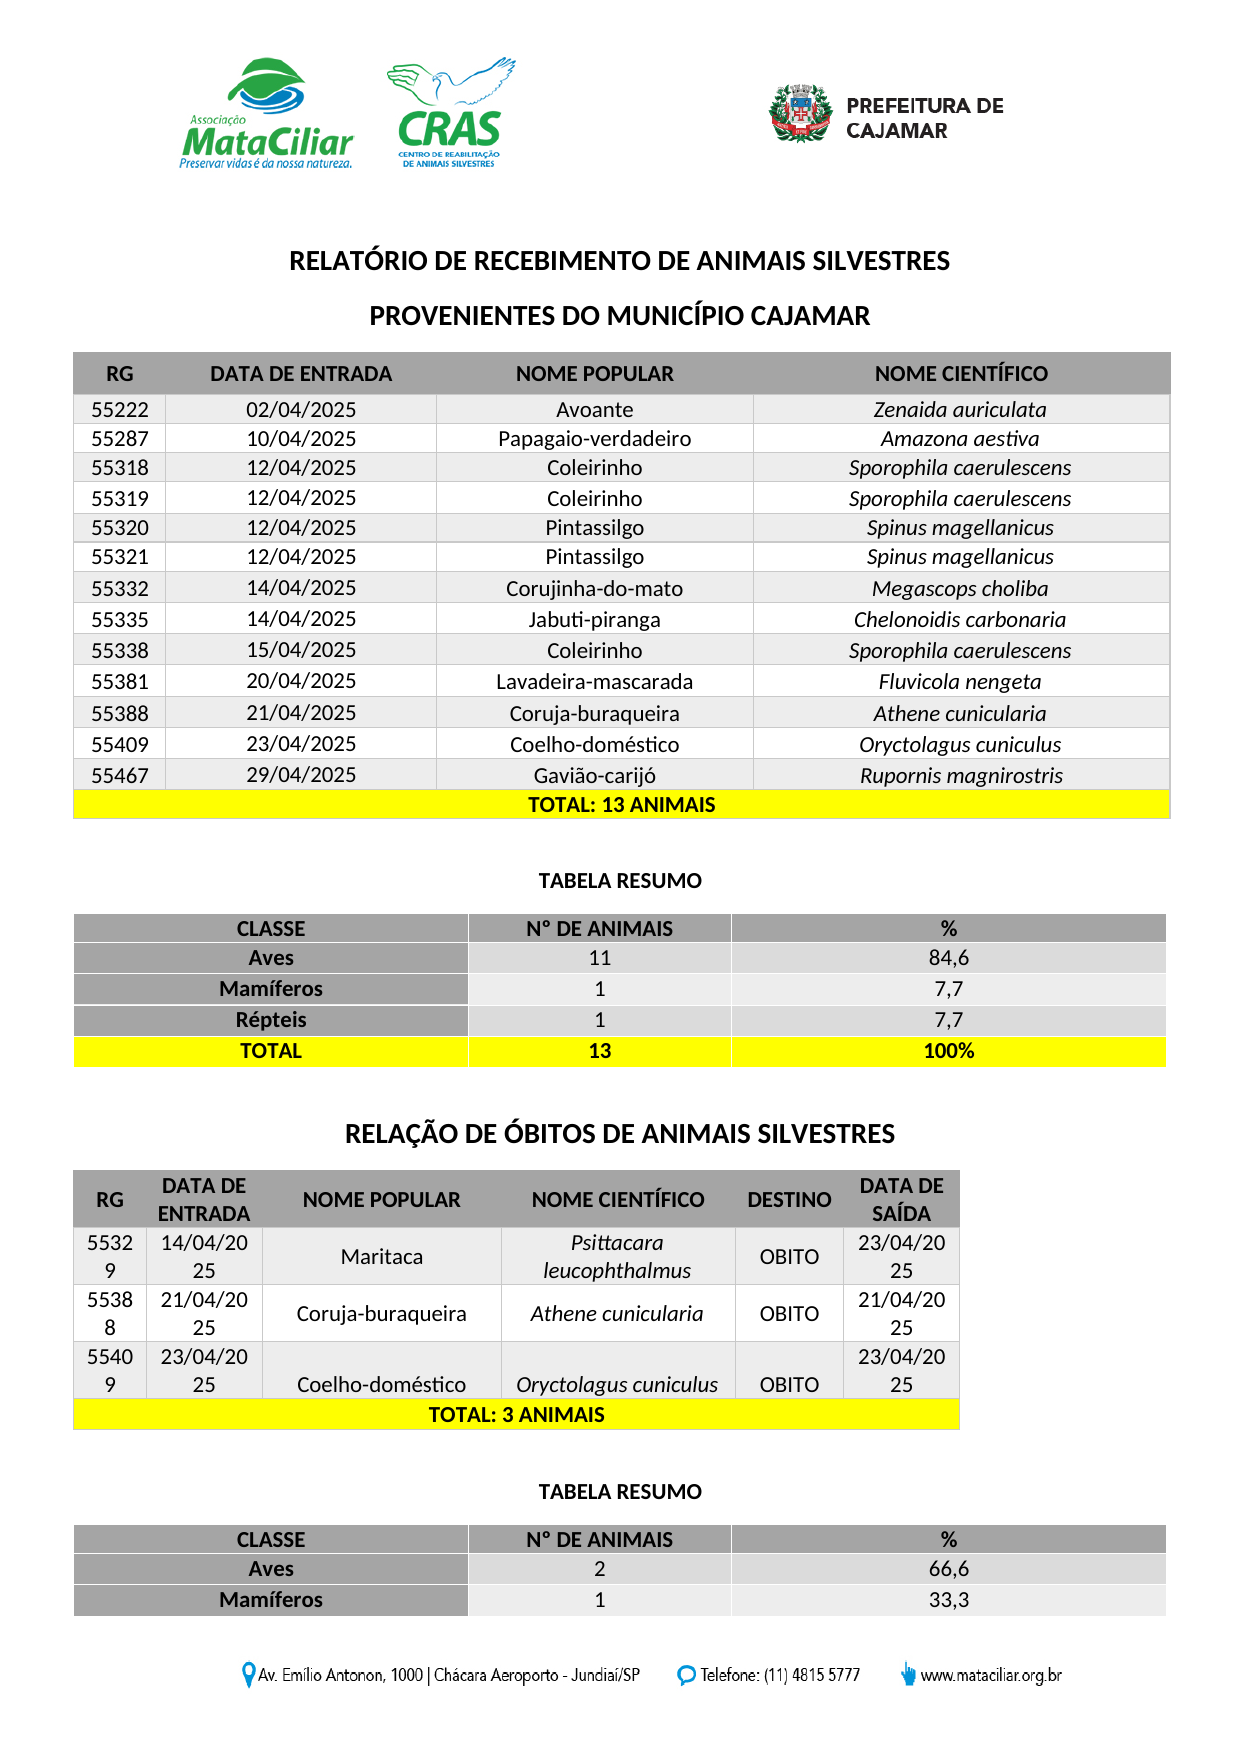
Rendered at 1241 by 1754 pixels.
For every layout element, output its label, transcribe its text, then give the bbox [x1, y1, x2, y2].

text RELAÇÃO DE ÓBITOS DE ANIMAIS SILVESTRES [177, 1115, 1063, 1150]
table_cell Coleirinho [437, 482, 753, 512]
table_cell 13 [469, 1037, 731, 1067]
table_cell 55222 [74, 395, 165, 423]
table_cell Pintassilgo [437, 543, 753, 571]
table_cell 11 [469, 943, 731, 973]
table_cell 23/04/2025 [147, 1342, 262, 1398]
table_cell 15/04/2025 [166, 634, 436, 664]
table_header Nº DE ANIMAIS [469, 1525, 731, 1553]
table_cell Gavião-carijó [437, 759, 753, 789]
table_cell 12/04/2025 [166, 482, 436, 512]
table_cell 20/04/2025 [166, 665, 436, 696]
table_cell Fluvicola nengeta [754, 665, 1169, 696]
table_cell Papagaio-verdadeiro [437, 424, 753, 452]
table_cell 55319 [74, 482, 165, 512]
table_header CLASSE [74, 1525, 468, 1553]
table_cell Coruja-buraqueira [437, 697, 753, 727]
table_cell 55320 [74, 514, 165, 541]
table_cell TOTAL: 13 ANIMAIS [74, 790, 1169, 818]
table_cell Coleirinho [437, 453, 753, 481]
table_cell 55467 [74, 759, 165, 789]
table_cell 55338 [74, 634, 165, 664]
table_header DATA DE SAÍDA [844, 1171, 959, 1227]
table_cell Athene cunicularia [502, 1285, 735, 1341]
table_cell Aves [74, 943, 468, 973]
table_cell Mamíferos [74, 1585, 468, 1616]
table_cell Spinus magellanicus [754, 543, 1169, 571]
table_header DESTINO [736, 1171, 843, 1227]
table_cell Lavadeira-mascarada [437, 665, 753, 696]
table_cell Pintassilgo [437, 514, 753, 541]
table_cell Oryctolagus cuniculus [754, 728, 1169, 758]
table_header % [732, 914, 1166, 942]
table_cell 14/04/2025 [147, 1228, 262, 1284]
table_cell 21/04/2025 [844, 1285, 959, 1341]
table_cell Mamíferos [74, 974, 468, 1004]
table_cell 23/04/2025 [166, 728, 436, 758]
table_cell 12/04/2025 [166, 453, 436, 481]
table_cell 84,6 [732, 943, 1166, 973]
picture [177, 44, 1063, 187]
table_cell 1 [469, 1585, 731, 1616]
table_cell Répteis [74, 1006, 468, 1036]
table_cell 21/04/2025 [147, 1285, 262, 1341]
table_cell Maritaca [263, 1228, 501, 1284]
table_cell Rupornis magnirostris [754, 759, 1169, 789]
table_cell 7,7 [732, 974, 1166, 1004]
table_cell 23/04/2025 [844, 1342, 959, 1398]
table_cell OBITO [736, 1342, 843, 1398]
table_cell 55381 [74, 665, 165, 696]
table_cell Chelonoidis carbonaria [754, 603, 1169, 633]
table_cell 12/04/2025 [166, 514, 436, 541]
text TABELA RESUMO [177, 866, 1063, 894]
table_cell OBITO [736, 1285, 843, 1341]
table_cell Zenaida auriculata [754, 395, 1169, 423]
table_cell Sporophila caerulescens [754, 453, 1169, 481]
table_cell 12/04/2025 [166, 543, 436, 571]
text PROVENIENTES DO MUNICÍPIO CAJAMAR [177, 297, 1063, 332]
table_cell Coruja-buraqueira [263, 1285, 501, 1341]
table_cell 55388 [74, 697, 165, 727]
table_cell 10/04/2025 [166, 424, 436, 452]
table_cell 66,6 [732, 1554, 1166, 1584]
table_header % [732, 1525, 1166, 1553]
table_cell OBITO [736, 1228, 843, 1284]
text RELATÓRIO DE RECEBIMENTO DE ANIMAIS SILVESTRES [177, 242, 1063, 277]
table_header NOME POPULAR [437, 353, 753, 394]
table_cell TOTAL [74, 1037, 468, 1067]
table_cell 1 [469, 974, 731, 1004]
table_cell Coelho-doméstico [263, 1342, 501, 1398]
table_cell 55409 [74, 1342, 146, 1398]
table_cell Oryctolagus cuniculus [502, 1342, 735, 1398]
table_cell Spinus magellanicus [754, 514, 1169, 541]
table_header CLASSE [74, 914, 468, 942]
table_cell Sporophila caerulescens [754, 634, 1169, 664]
table_cell 55332 [74, 572, 165, 602]
table_cell Coleirinho [437, 634, 753, 664]
picture [113, 1616, 1186, 1751]
table_cell Coelho-doméstico [437, 728, 753, 758]
table_header NOME CIENTÍFICO [754, 353, 1169, 394]
table_cell Jabuti-piranga [437, 603, 753, 633]
table_cell 55287 [74, 424, 165, 452]
table_cell 55409 [74, 728, 165, 758]
table_cell Sporophila caerulescens [754, 482, 1169, 512]
table_cell 55318 [74, 453, 165, 481]
table_cell 55388 [74, 1285, 146, 1341]
text TABELA RESUMO [177, 1477, 1063, 1505]
table_cell 21/04/2025 [166, 697, 436, 727]
table_cell Psittacara leucophthalmus [502, 1228, 735, 1284]
table_cell TOTAL: 3 ANIMAIS [74, 1399, 959, 1429]
table_header NOME POPULAR [263, 1171, 501, 1227]
table_cell Corujinha-do-mato [437, 572, 753, 602]
table_cell 7,7 [732, 1006, 1166, 1036]
table_cell Amazona aestiva [754, 424, 1169, 452]
table_cell 1 [469, 1006, 731, 1036]
table_header RG [74, 353, 165, 394]
table_cell 29/04/2025 [166, 759, 436, 789]
table_header DATA DE ENTRADA [147, 1171, 262, 1227]
table_cell 14/04/2025 [166, 603, 436, 633]
table_cell 55335 [74, 603, 165, 633]
table_cell Aves [74, 1554, 468, 1584]
table_cell 2 [469, 1554, 731, 1584]
table_header DATA DE ENTRADA [166, 353, 436, 394]
table_cell 23/04/2025 [844, 1228, 959, 1284]
table_cell 02/04/2025 [166, 395, 436, 423]
table_cell 14/04/2025 [166, 572, 436, 602]
table_header RG [74, 1171, 146, 1227]
table_cell Avoante [437, 395, 753, 423]
table_header Nº DE ANIMAIS [469, 914, 731, 942]
table_cell Megascops choliba [754, 572, 1169, 602]
table_cell 55321 [74, 543, 165, 571]
table_cell 33,3 [732, 1585, 1166, 1616]
table_header NOME CIENTÍFICO [502, 1171, 735, 1227]
table_cell 100% [732, 1037, 1166, 1067]
table_cell 55329 [74, 1228, 146, 1284]
table_cell Athene cunicularia [754, 697, 1169, 727]
